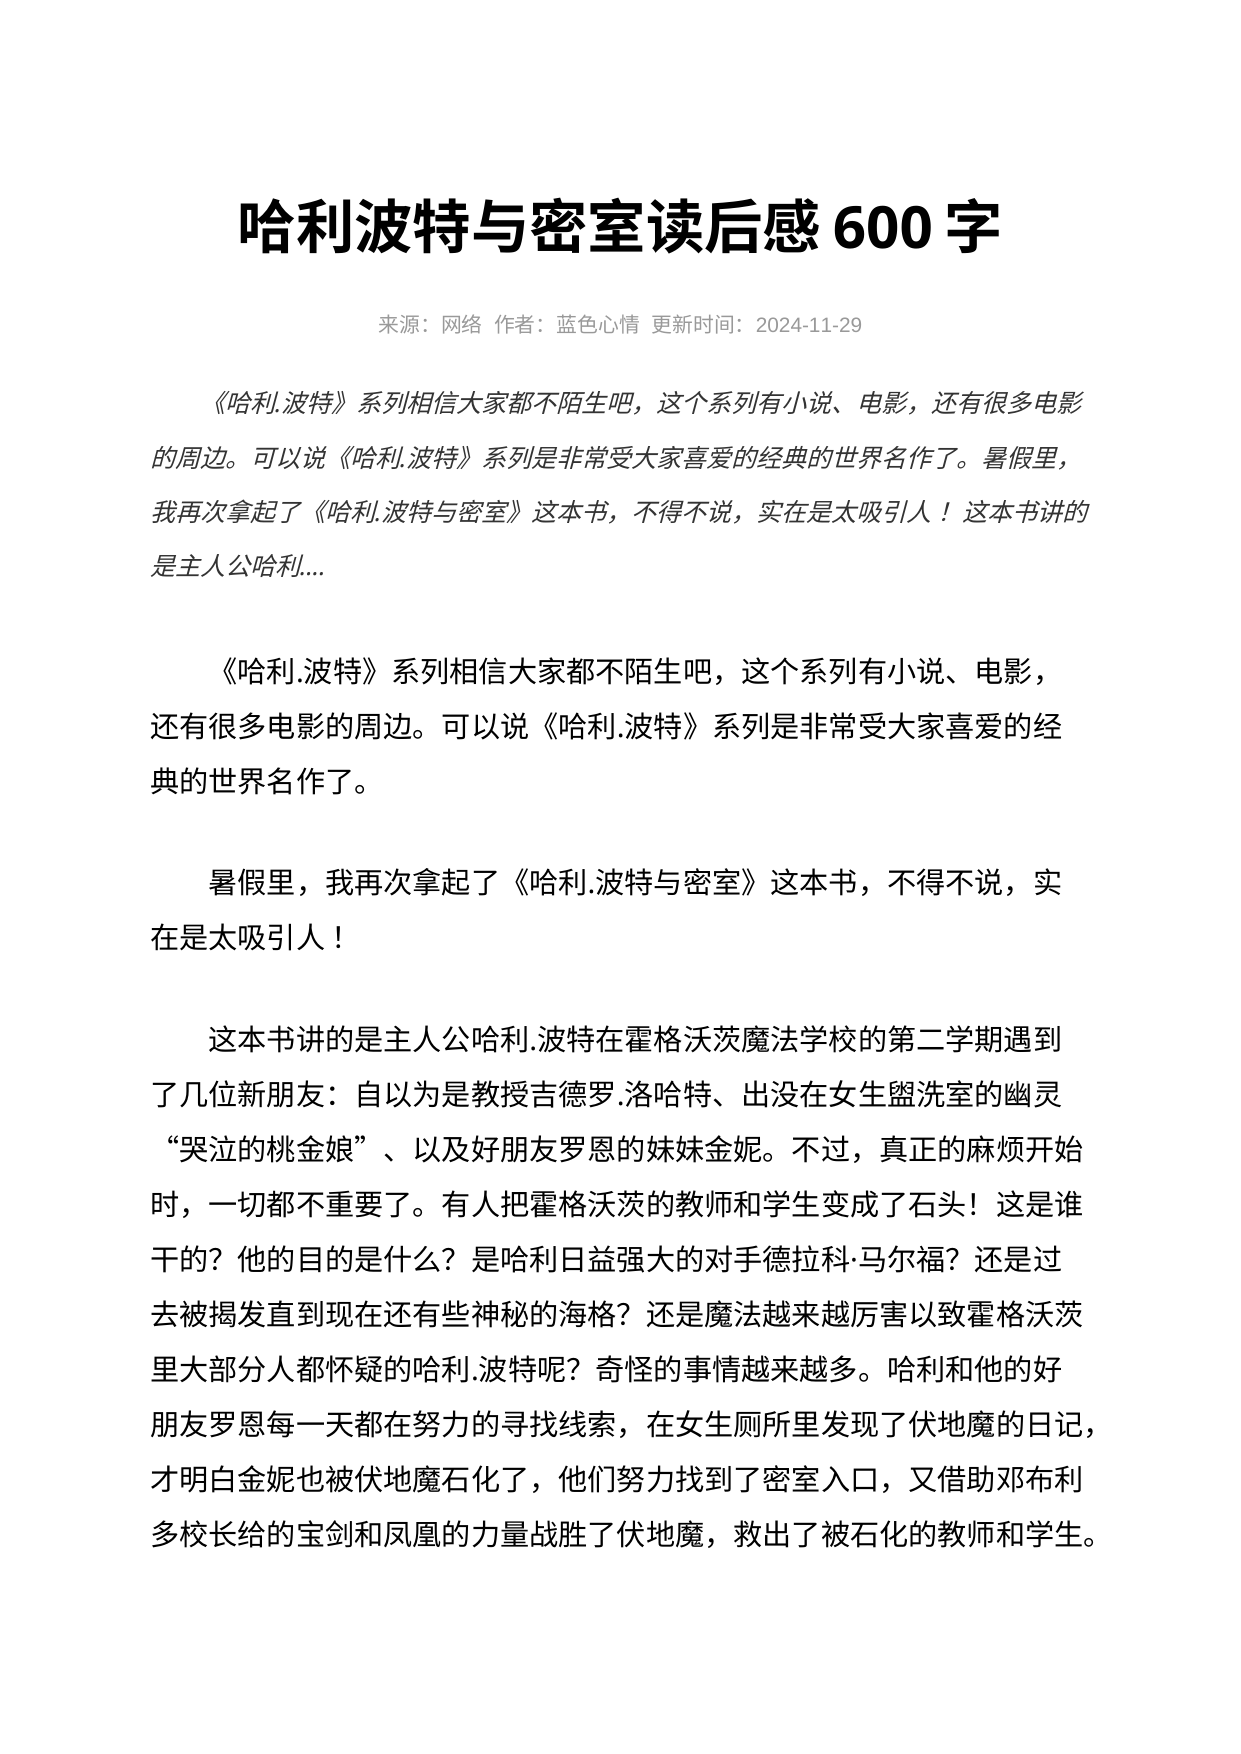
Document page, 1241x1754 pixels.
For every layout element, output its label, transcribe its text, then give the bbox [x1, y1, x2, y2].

text 《哈利.波特》系列相信大家都不陌生吧，这个系列有小说、电影，还有很多电影的周边。可以说《哈利.波特》系列是非常受大家喜爱的经典的世界名作了。 [150, 648, 1090, 800]
subtitle 哈利波特与密室读后感600字 [150, 181, 1090, 266]
text 这本书讲的是主人公哈利.波特在霍格沃茨魔法学校的第二学期遇到了几位新朋友：自以为是教授吉德罗.洛哈特、出没在女生盥洗室的幽灵“哭泣的桃金娘”、以及好朋友罗恩的妹妹金妮。不过，真正的麻烦开始时，一切都不重要了。有人把霍格沃茨的教师和学生变成了石头！这是谁干的？他的目的是什么？是哈利日益强大的对手德拉科·马尔福？还是过去被揭发直到现在还有些神秘的海格？还是魔法越来越厉害以致霍格沃茨里大部分人都怀疑的哈利.波特呢？奇怪的事情越来越多。哈利和他的好朋友罗恩每一天都在努力的寻找线索，在女生厕所里发现了伏地魔的日记，才明白金妮也被伏地魔石化了，他们努力找到了密室入口，又借助邓布利多校长给的宝剑和凤凰的力量战胜了伏地魔，救出了被石化的教师和学生。 [150, 1017, 1090, 1553]
text 暑假里，我再次拿起了《哈利.波特与密室》这本书，不得不说，实在是太吸引人 ！ [150, 860, 1090, 957]
text 来源：网络 作者：蓝色心情 更新时间：2024-11-29 [150, 313, 1090, 337]
text 《哈利.波特》系列相信大家都不陌生吧，这个系列有小说、电影，还有很多电影的周边。可以说《哈利.波特》系列是非常受大家喜爱的经典的世界名作了。暑假里，我再次拿起了《哈利.波特与密室》这本书，不得不说，实在是太吸引人 ！这本书讲的是主人公哈利.... [150, 384, 1090, 583]
